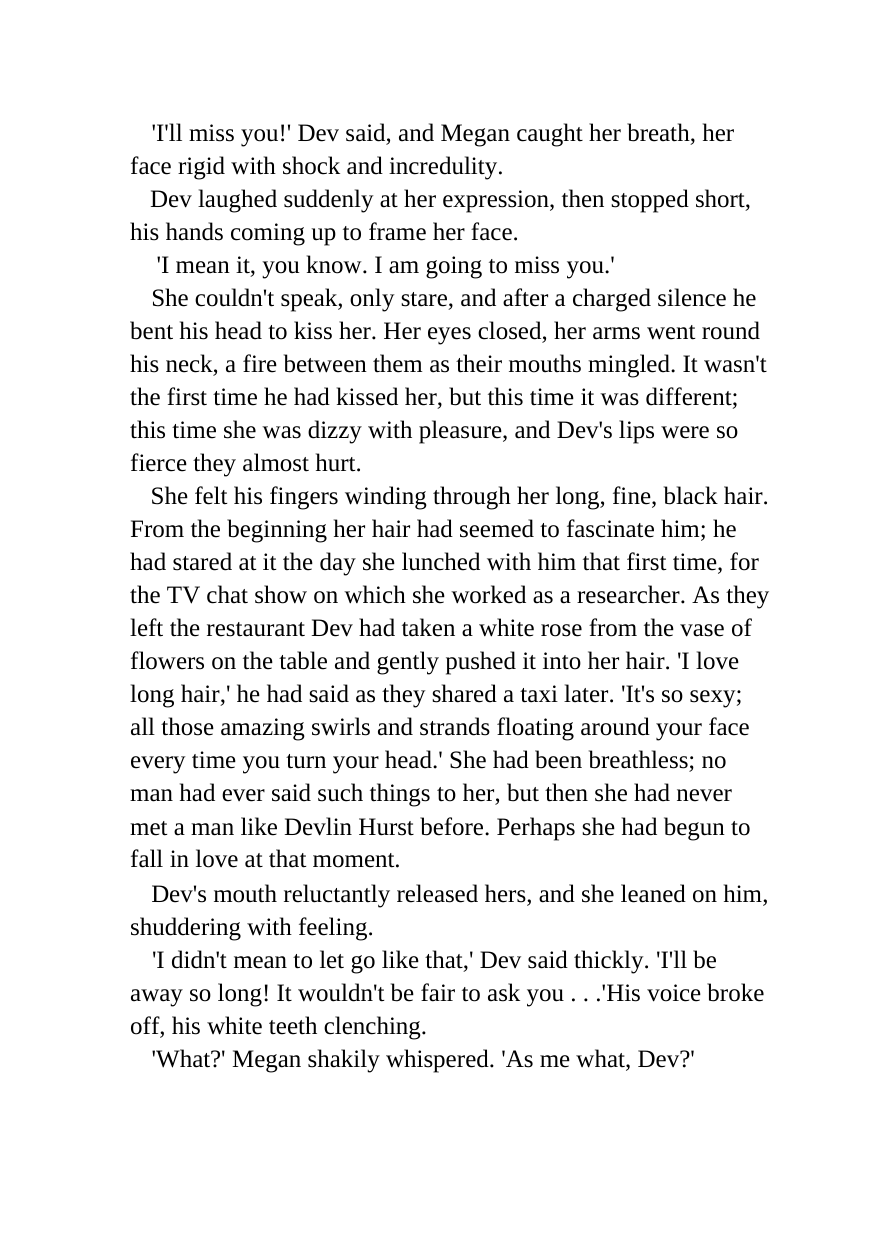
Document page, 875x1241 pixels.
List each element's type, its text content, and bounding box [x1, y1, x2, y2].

text 'I'll miss you!' Dev said, and Megan caught her breath, her face rigid with shock and incredulity. [130, 118, 774, 180]
text She couldn't speak, only stare, and after a charged silence he bent his head to kiss her. Her eyes closed, her arms went round his neck, a fire between them as their mouths mingled. It wasn't the first time he had kissed her, but this time it was different; this time she was dizzy with pleasure, and Dev's lips were so fierce they almost hurt. [130, 283, 774, 477]
text She felt his fingers winding through her long, fine, black hair. From the beginning her hair had seemed to fascinate him; he had stared at it the day she lunched with him that first time, for the TV chat show on which she worked as a researcher. As they left the restaurant Dev had taken a white rose from the vase of flowers on the table and gently pushed it into her hair. 'I love long hair,' he had said as they shared a taxi later. 'It's so sexy; all those amazing swirls and strands floating around your face every time you turn your head.' She had been breathless; no man had ever said such things to her, but then she had never met a man like Devlin Hurst before. Perhaps she had begun to fall in love at that moment. [130, 481, 774, 873]
text Dev's mouth reluctantly released hers, and she leaned on him, shuddering with feeling. [130, 879, 774, 941]
text 'I mean it, you know. I am going to miss you.' [156, 250, 774, 279]
text Dev laughed suddenly at her expression, then stopped short, his hands coming up to frame her face. [130, 184, 774, 246]
text 'What?' Megan shakily whispered. 'As me what, Dev?' [130, 1044, 774, 1073]
text 'I didn't mean to let go like that,' Dev said thickly. 'I'll be away so long! It wouldn't be fair to ask you . . .'His voice broke off, his white teeth clenching. [130, 945, 774, 1040]
